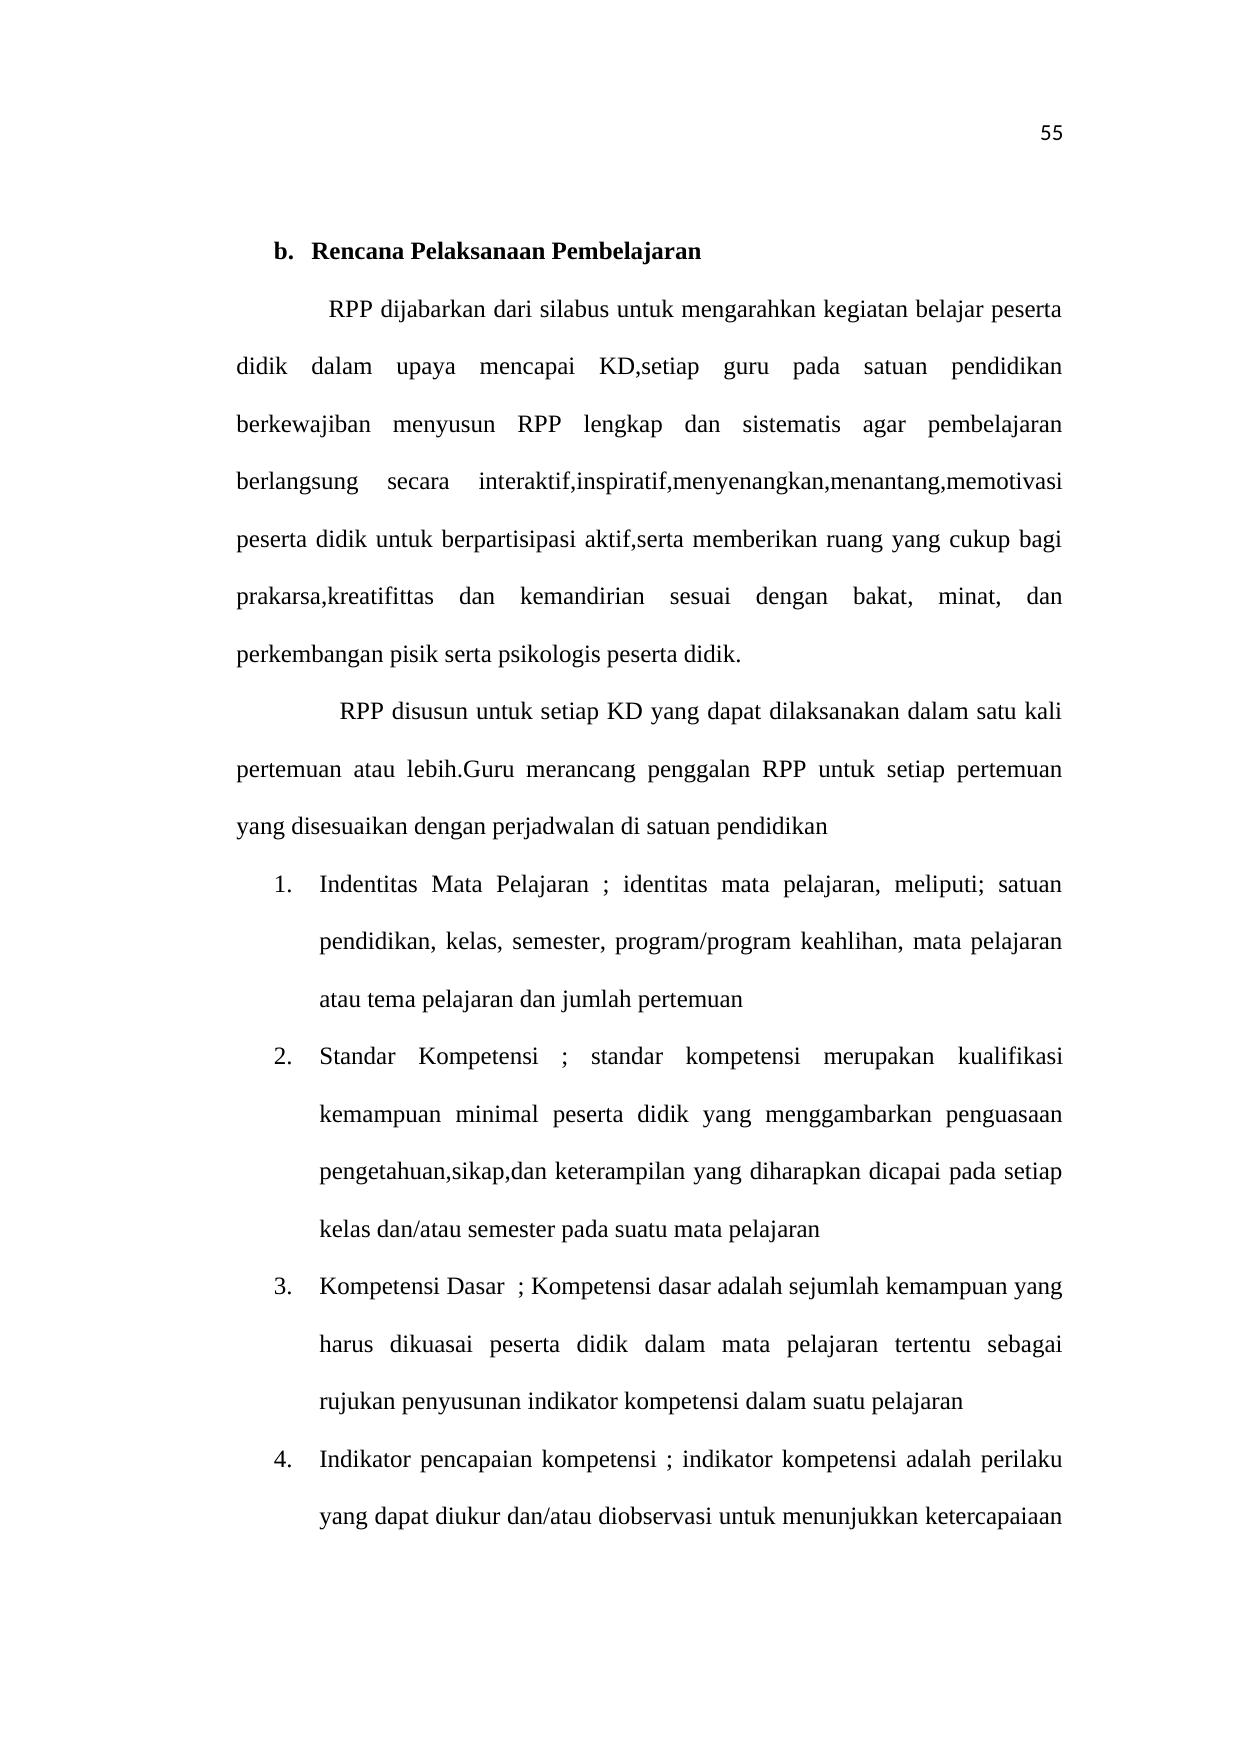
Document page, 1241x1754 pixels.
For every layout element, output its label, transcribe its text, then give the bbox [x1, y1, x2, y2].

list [274, 1444, 1063, 1530]
text RPP dijabarkan dari silabus untuk mengarahkan kegiatan belajar peserta didik dalam upaya mencapai KD,setiap guru pada satuan pendidikan berkewajiban menyusun RPP lengkap dan sistematis agar pembelajaran berlangsung secara interaktif,inspiratif,menyenangkan,menantang,memotivasi peserta didik untuk berpartisipasi aktif,serta memberikan ruang yang cukup bagi prakarsa,kreatifittas dan kemandirian sesuai dengan bakat, minat, dan perkembangan pisik serta psikologis peserta didik. [236, 294, 1063, 667]
list Rencana Pelaksanaan Pembelajaran [274, 236, 1063, 265]
text RPP disusun untuk setiap KD yang dapat dilaksanakan dalam satu kali pertemuan atau lebih.Guru merancang penggalan RPP untuk setiap pertemuan yang disesuaikan dengan perjadwalan di satuan pendidikan [236, 696, 1063, 840]
list Kompetensi Dasar ; Kompetensi dasar adalah sejumlah kemampuan yang harus dikuasai peserta didik dalam mata pelajaran tertentu sebagai rujukan penyusunan indikator kompetensi dalam suatu pelajaran [274, 1271, 1063, 1415]
list Standar Kompetensi ; standar kompetensi merupakan kualifikasi kemampuan minimal peserta didik yang menggambarkan penguasaan pengetahuan,sikap,dan keterampilan yang diharapkan dicapai pada setiap kelas dan/atau semester pada suatu mata pelajaran [274, 1041, 1063, 1242]
list Indentitas Mata Pelajaran ; identitas mata pelajaran, meliputi; satuan pendidikan, kelas, semester, program/program keahlihan, mata pelajaran atau tema pelajaran dan jumlah pertemuan [274, 869, 1063, 1012]
